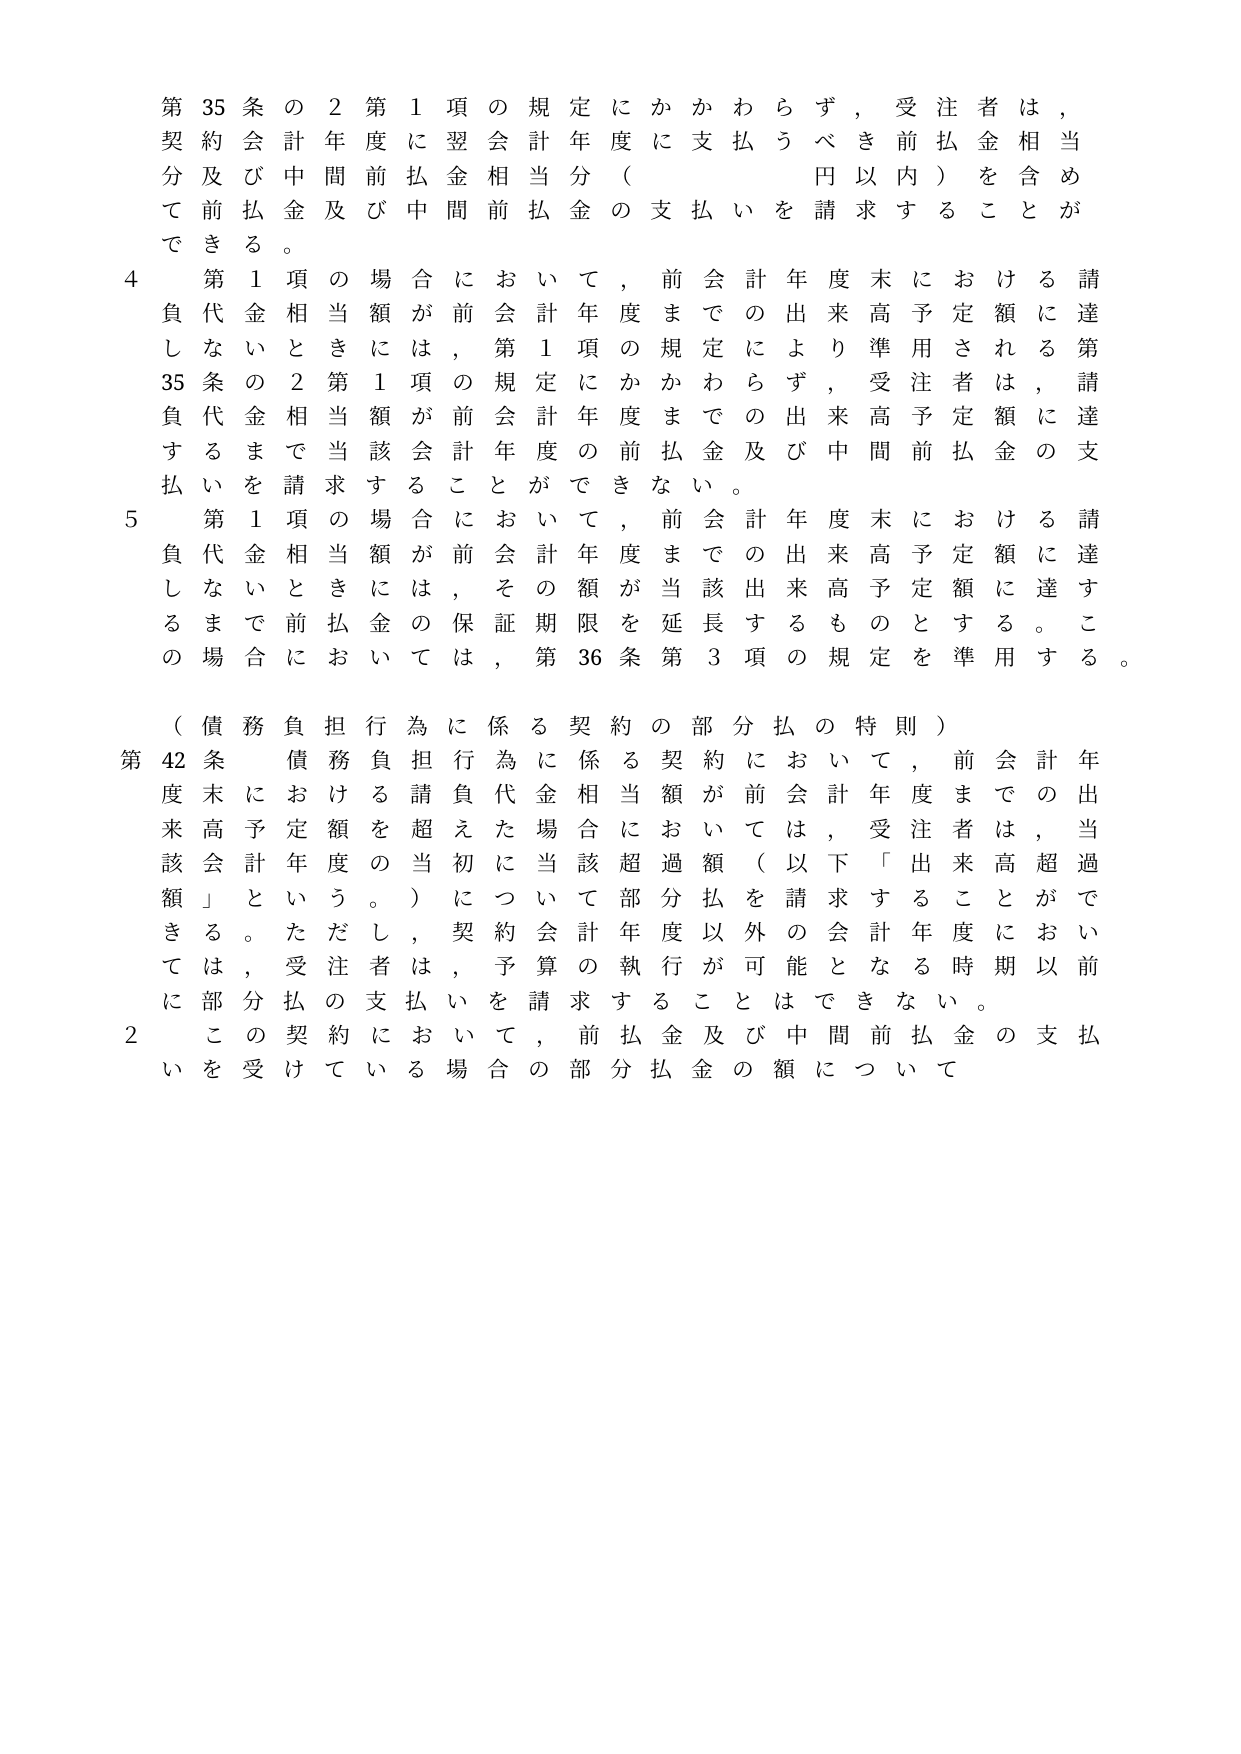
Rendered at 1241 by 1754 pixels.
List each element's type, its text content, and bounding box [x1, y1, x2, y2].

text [120, 89, 1120, 261]
text 第42条 債務負担行為に係る契約において，前会計年度末における請負代金相当額が前会計年度までの出来高予定額を超えた場合においては，受注者は，当該会計年度の当初に当該超過額（以下「出来高超過額」という。）について部分払を請求することができる。ただし，契約会計年度以外の会計年度においては，受注者は，予算の執行が可能となる時期以前に部分払の支払いを請求することはできない。 [120, 742, 1120, 1017]
text ２ この契約において，前払金及び中間前払金の支払いを受けている場合の部分払金の額について [120, 1017, 1120, 1086]
text ５ 第１項の場合において，前会計年度末における請負代金相当額が前会計年度までの出来高予定額に達しないときには，その額が当該出来高予定額に達するまで前払金の保証期限を延長するものとする。この場合においては，第36条第３項の規定を準用する。 [120, 501, 1120, 707]
text （債務負担行為に係る契約の部分払の特則） [120, 707, 1120, 742]
text ４ 第１項の場合において，前会計年度末における請負代金相当額が前会計年度までの出来高予定額に達しないときには，第１項の規定により準用される第35条の２第１項の規定にかかわらず，受注者は，請負代金相当額が前会計年度までの出来高予定額に達するまで当該会計年度の前払金及び中間前払金の支払いを請求することができない。 [120, 261, 1120, 501]
